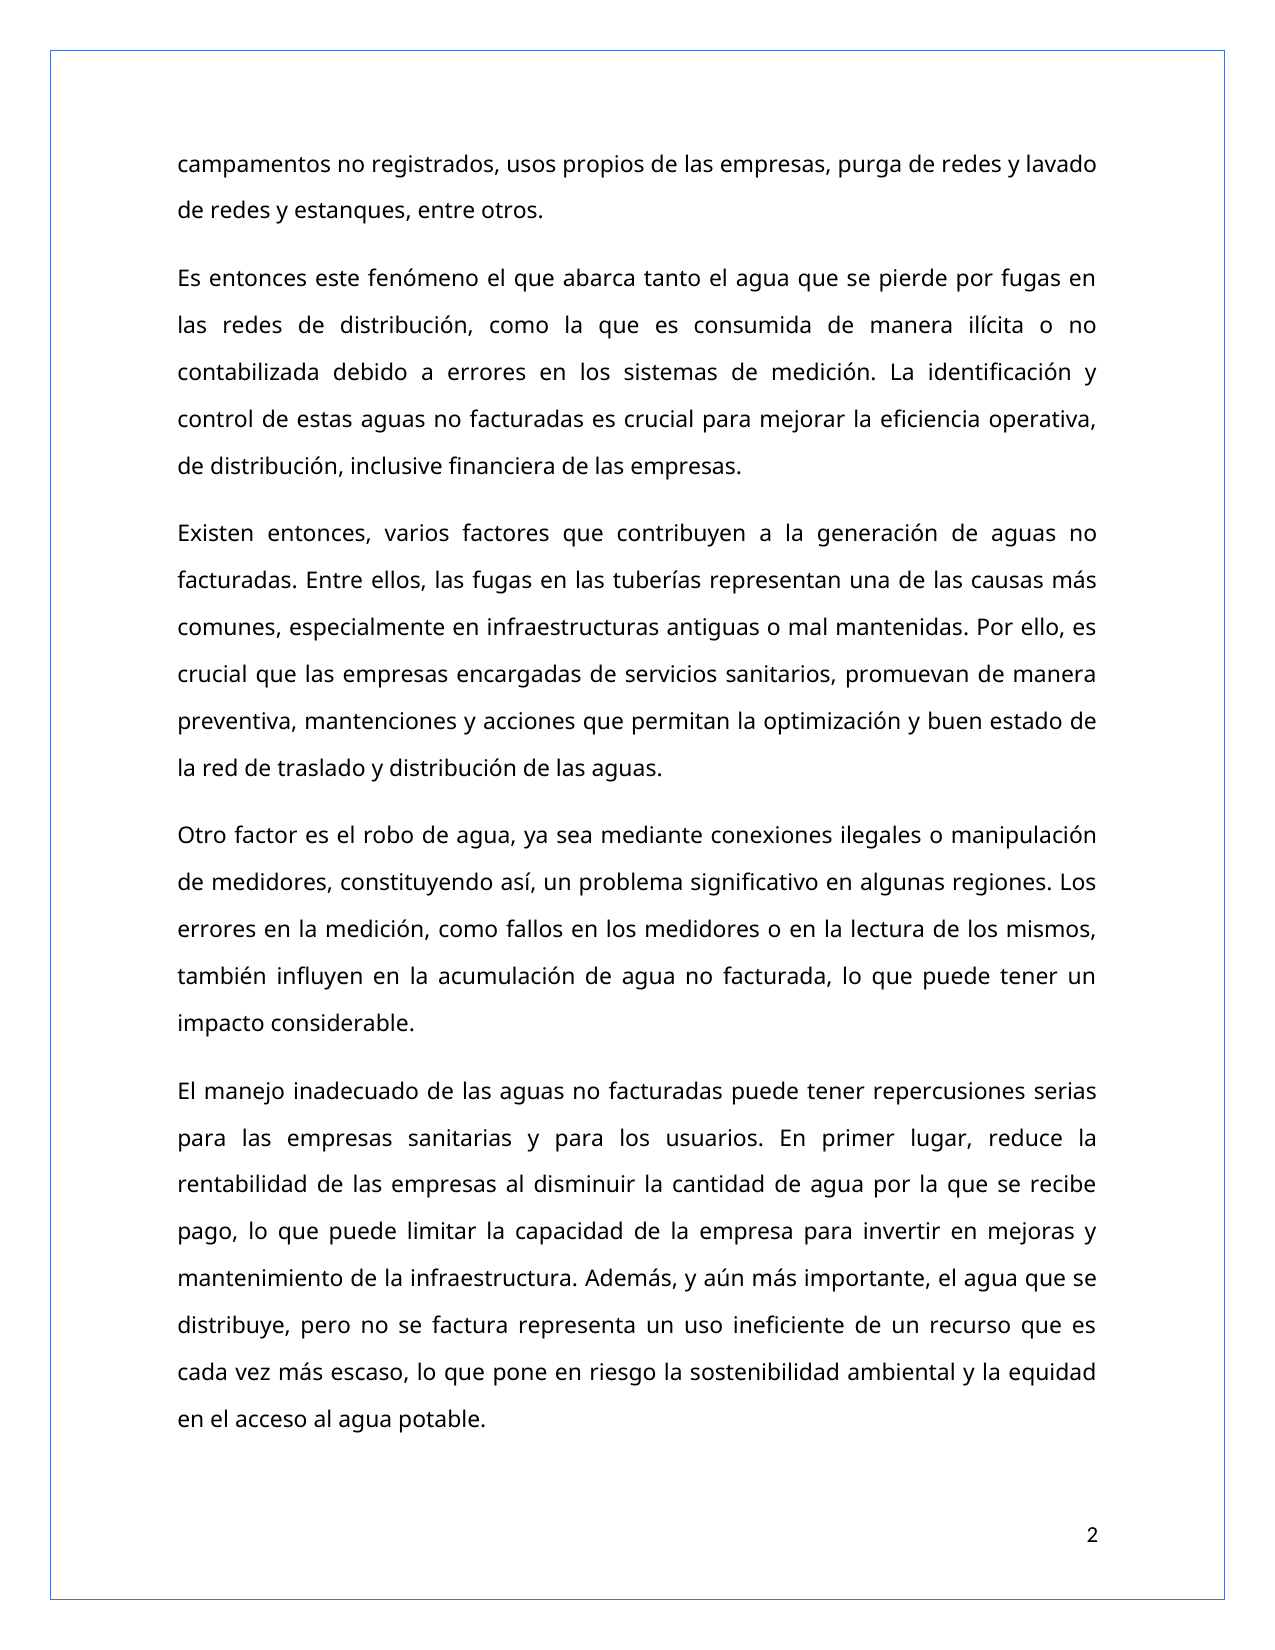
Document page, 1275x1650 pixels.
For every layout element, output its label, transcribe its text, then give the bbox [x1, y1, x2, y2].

text Es entonces este fenómeno el que abarca tanto el agua que se pierde por fugas en las redes de distribución, como la que es consumida de manera ilícita o no contabilizada debido a errores en los sistemas de medición. La identificación y control de estas aguas no facturadas es crucial para mejorar la eficiencia operativa, de distribución, inclusive financiera de las empresas. [177, 262, 1098, 481]
text El manejo inadecuado de las aguas no facturadas puede tener repercusiones serias para las empresas sanitarias y para los usuarios. En primer lugar, reduce la rentabilidad de las empresas al disminuir la cantidad de agua por la que se recibe pago, lo que puede limitar la capacidad de la empresa para invertir en mejoras y mantenimiento de la infraestructura. Además, y aún más importante, el agua que se distribuye, pero no se factura representa un uso ineficiente de un recurso que es cada vez más escaso, lo que pone en riesgo la sostenibilidad ambiental y la equidad en el acceso al agua potable. [177, 1074, 1098, 1434]
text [177, 147, 1098, 226]
text Otro factor es el robo de agua, ya sea mediante conexiones ilegales o manipulación de medidores, constituyendo así, un problema significativo en algunas regiones. Los errores en la medición, como fallos en los medidores o en la lectura de los mismos, también influyen en la acumulación de agua no facturada, lo que puede tener un impacto considerable. [177, 819, 1098, 1038]
text Existen entonces, varios factores que contribuyen a la generación de aguas no facturadas. Entre ellos, las fugas en las tuberías representan una de las causas más comunes, especialmente en infraestructuras antiguas o mal mantenidas. Por ello, es crucial que las empresas encargadas de servicios sanitarios, promuevan de manera preventiva, mantenciones y acciones que permitan la optimización y buen estado de la red de traslado y distribución de las aguas. [177, 517, 1098, 783]
